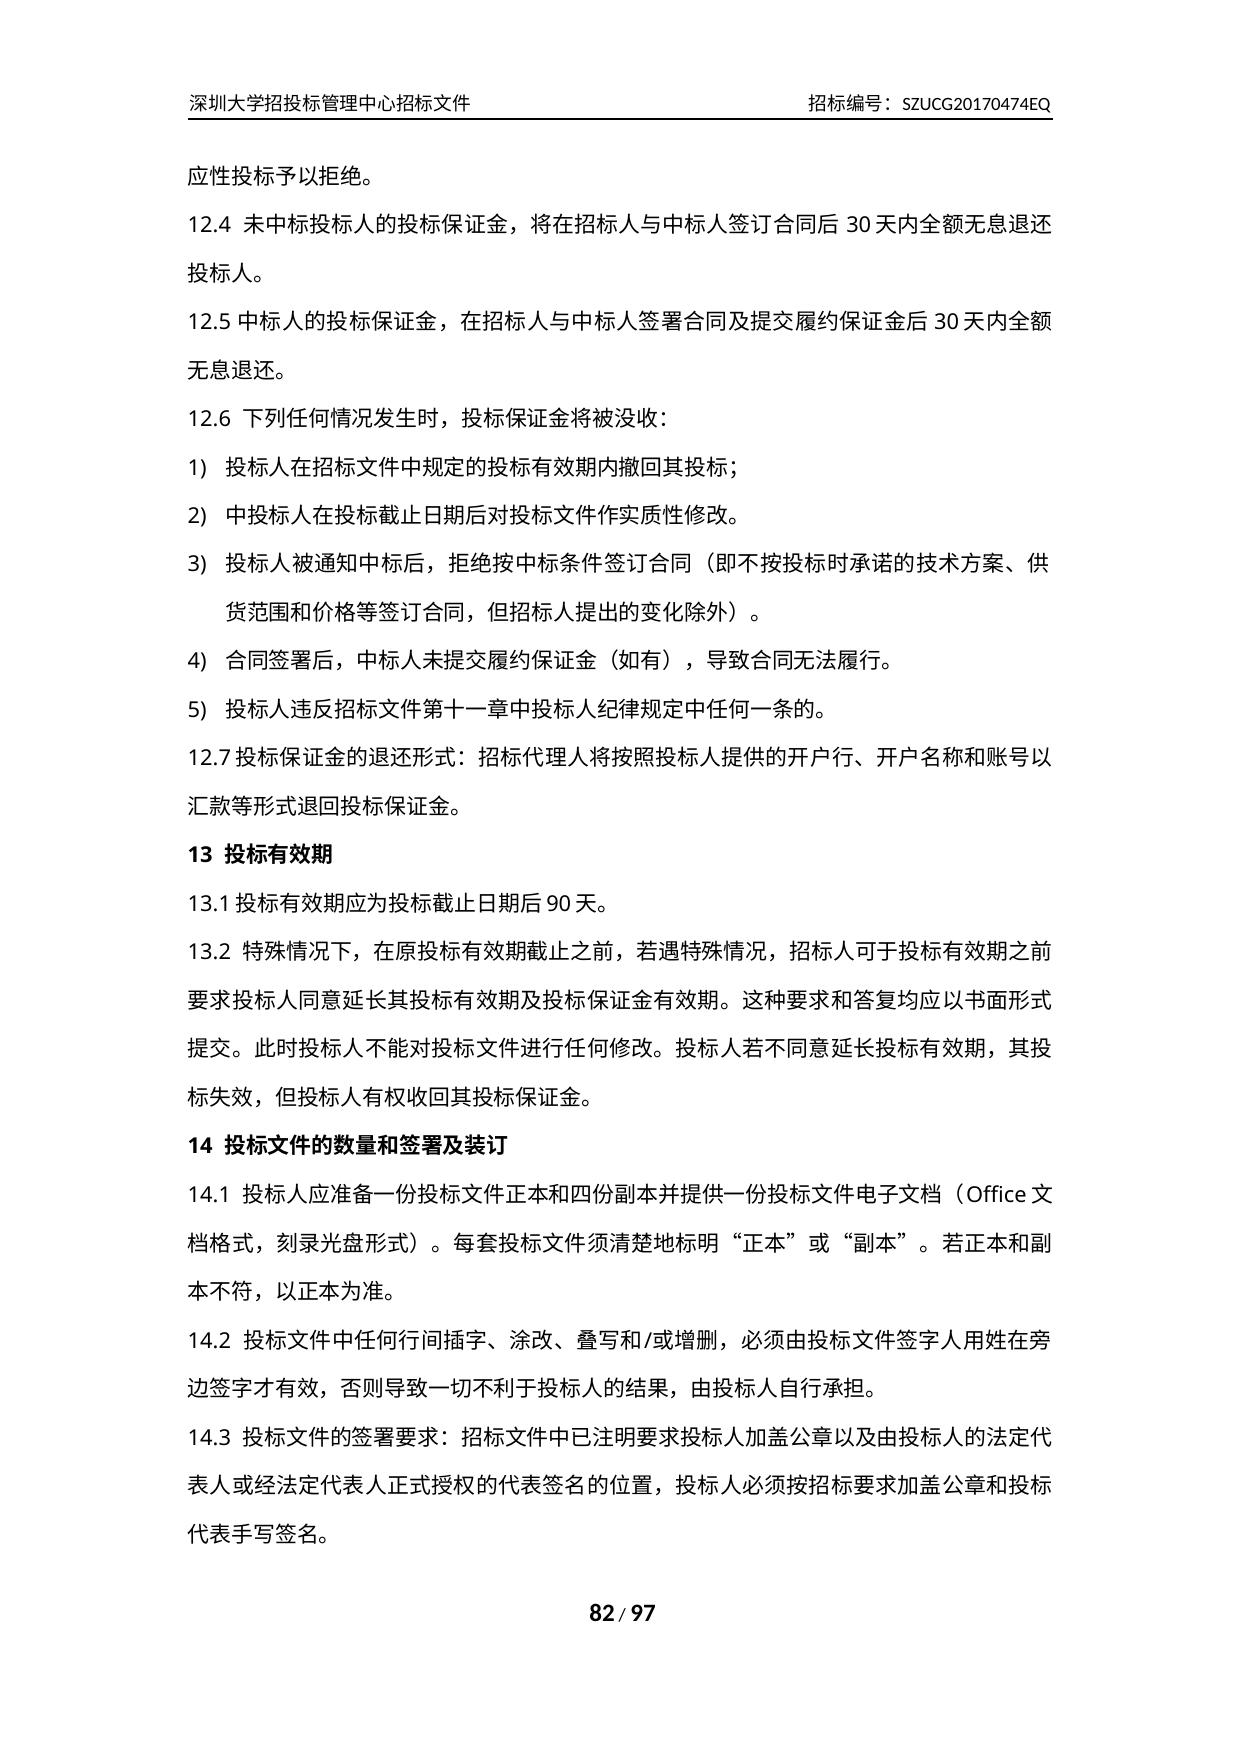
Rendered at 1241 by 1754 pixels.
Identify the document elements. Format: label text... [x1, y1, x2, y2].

list 投标人被通知中标后，拒绝按中标条件签订合同（即不按投标时承诺的技术方案、供货范围和价格等签订合同，但招标人提出的变化除外）。 [187, 546, 1053, 627]
text 12.6 下列任何情况发生时，投标保证金将被没收： [187, 401, 1053, 433]
text 14.3 投标文件的签署要求：招标文件中已注明要求投标人加盖公章以及由投标人的法定代表人或经法定代表人正式授权的代表签名的位置，投标人必须按招标要求加盖公章和投标代表手写签名。 [187, 1419, 1053, 1549]
text 13.2 特殊情况下，在原投标有效期截止之前，若遇特殊情况，招标人可于投标有效期之前要求投标人同意延长其投标有效期及投标保证金有效期。这种要求和答复均应以书面形式提交。此时投标人不能对投标文件进行任何修改。投标人若不同意延长投标有效期，其投标失效，但投标人有权收回其投标保证金。 [187, 933, 1053, 1112]
text 14 投标文件的数量和签署及装订 [187, 1128, 1053, 1161]
text 12.7投标保证金的退还形式：招标代理人将按照投标人提供的开户行、开户名称和账号以汇款等形式退回投标保证金。 [187, 740, 1053, 821]
text 13 投标有效期 [187, 837, 1053, 869]
list 合同签署后，中标人未提交履约保证金（如有），导致合同无法履行。 [187, 643, 1053, 676]
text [187, 158, 1053, 191]
text 12.4 未中标投标人的投标保证金，将在招标人与中标人签订合同后30天内全额无息退还投标人。 [187, 207, 1053, 288]
list 投标人在招标文件中规定的投标有效期内撤回其投标； [187, 449, 1053, 482]
list 中投标人在投标截止日期后对投标文件作实质性修改。 [187, 498, 1053, 530]
text 14.2 投标文件中任何行间插字、涂改、叠写和/或增删，必须由投标文件签字人用姓在旁边签字才有效，否则导致一切不利于投标人的结果，由投标人自行承担。 [187, 1322, 1053, 1403]
text 14.1 投标人应准备一份投标文件正本和四份副本并提供一份投标文件电子文档（Office文档格式，刻录光盘形式）。每套投标文件须清楚地标明“正本”或“副本”。若正本和副本不符，以正本为准。 [187, 1176, 1053, 1306]
text 13.1投标有效期应为投标截止日期后90天。 [187, 885, 1053, 918]
text 12.5 中标人的投标保证金，在招标人与中标人签署合同及提交履约保证金后30天内全额无息退还。 [187, 304, 1053, 385]
list 投标人违反招标文件第十一章中投标人纪律规定中任何一条的。 [187, 691, 1053, 724]
